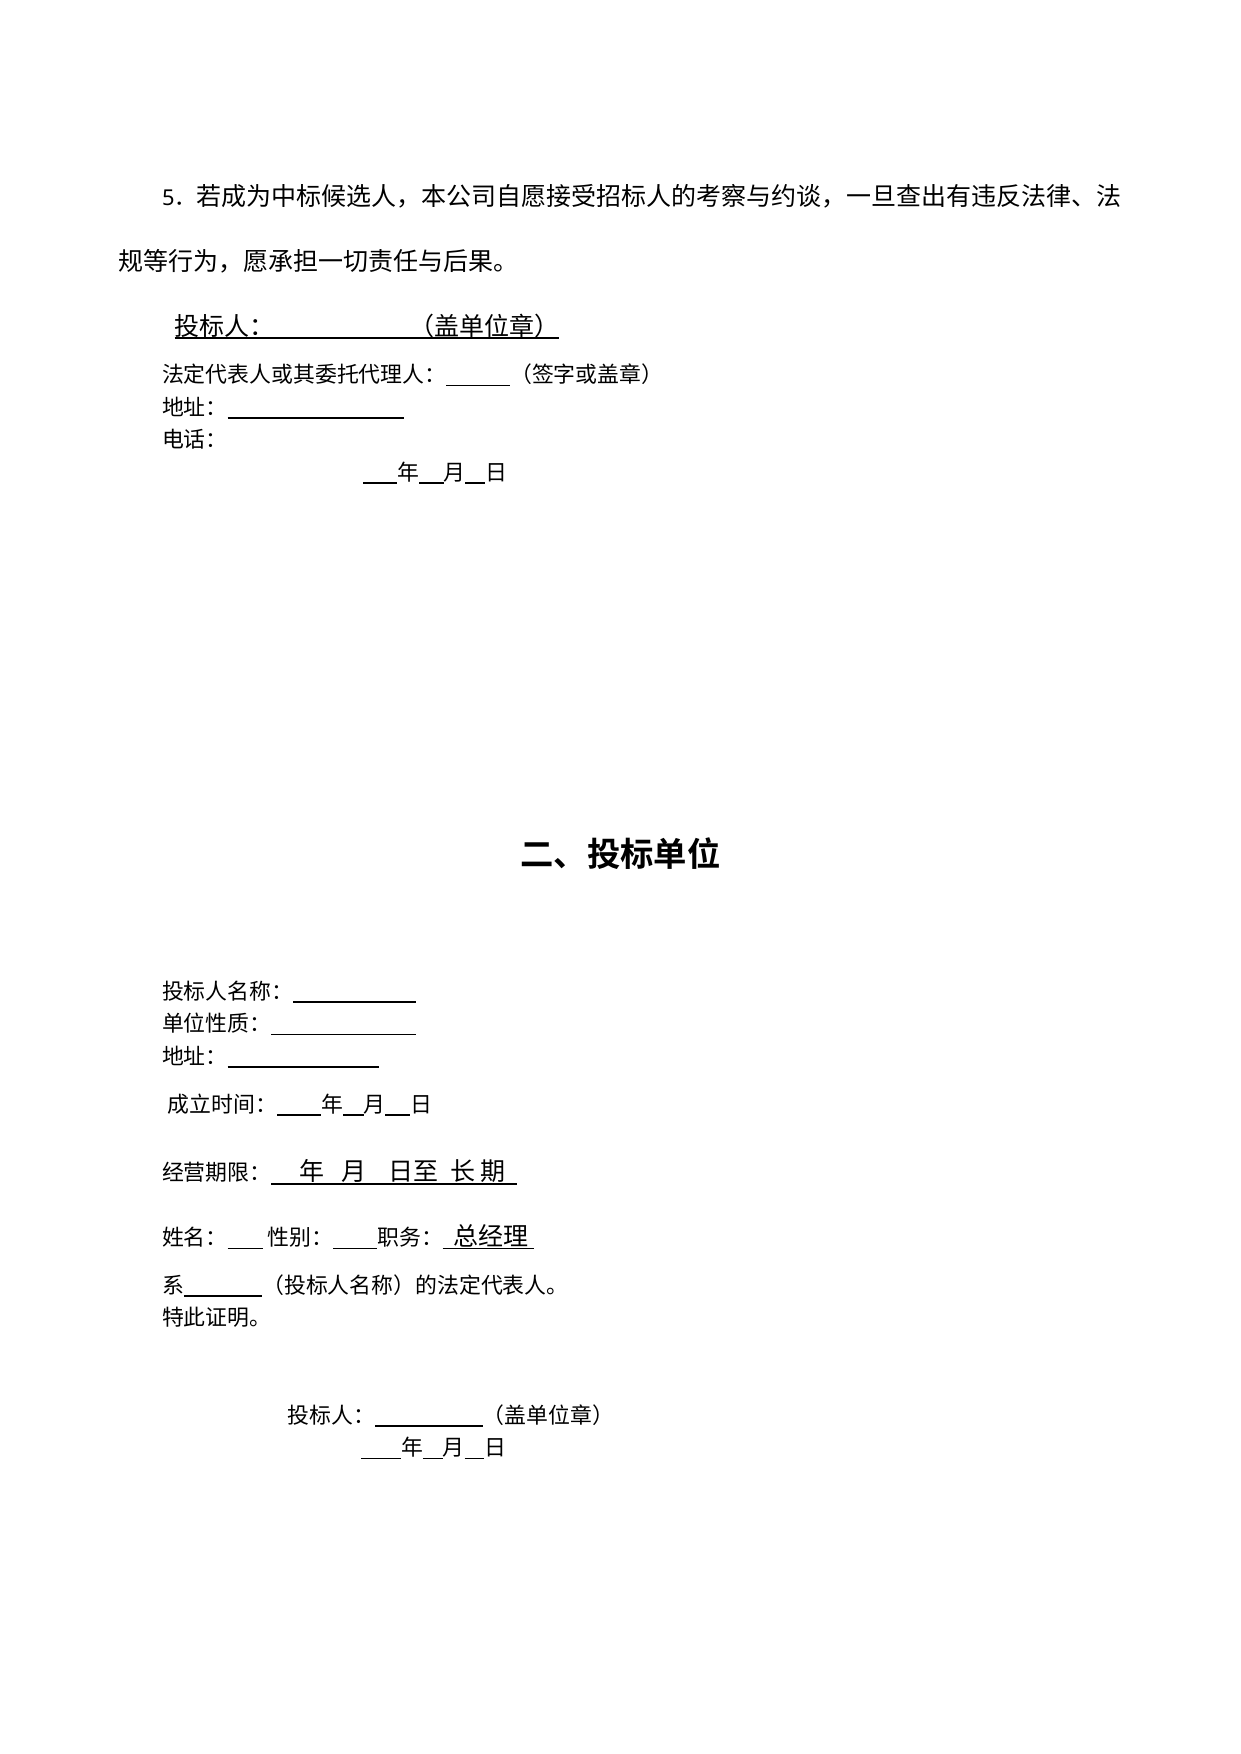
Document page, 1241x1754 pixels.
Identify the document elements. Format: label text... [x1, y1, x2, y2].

text 特此证明。 [118, 1300, 1122, 1332]
text 单位性质： [118, 1006, 1122, 1038]
text 成立时间： 年 月 日 [118, 1087, 1122, 1119]
text 系 （投标人名称）的法定代表人。 [118, 1267, 1122, 1300]
text 投标人名称： [118, 973, 1122, 1006]
text 投标人： （盖单位章） [118, 1397, 1122, 1430]
text 5．若成为中标候选人，本公司自愿接受招标人的考察与约谈，一旦查出有违反法律、法规等行为，愿承担一切责任与后果。 [118, 162, 1122, 292]
text 二、投标单位 [118, 819, 1122, 884]
text 投标人： （盖单位章） [118, 292, 1122, 357]
text 经营期限： 年 月 日至 长 期 [118, 1137, 1122, 1202]
text 法定代表人或其委托代理人： （签字或盖章） [118, 357, 1122, 389]
text 电话： [118, 422, 1122, 454]
text 地址： [118, 389, 1122, 422]
text 地址： [118, 1038, 1122, 1071]
text 年 月 日 [118, 1430, 1122, 1462]
text 年 月 日 [118, 454, 1122, 487]
text 姓名： 性别： 职务： 总经理 [118, 1202, 1122, 1267]
